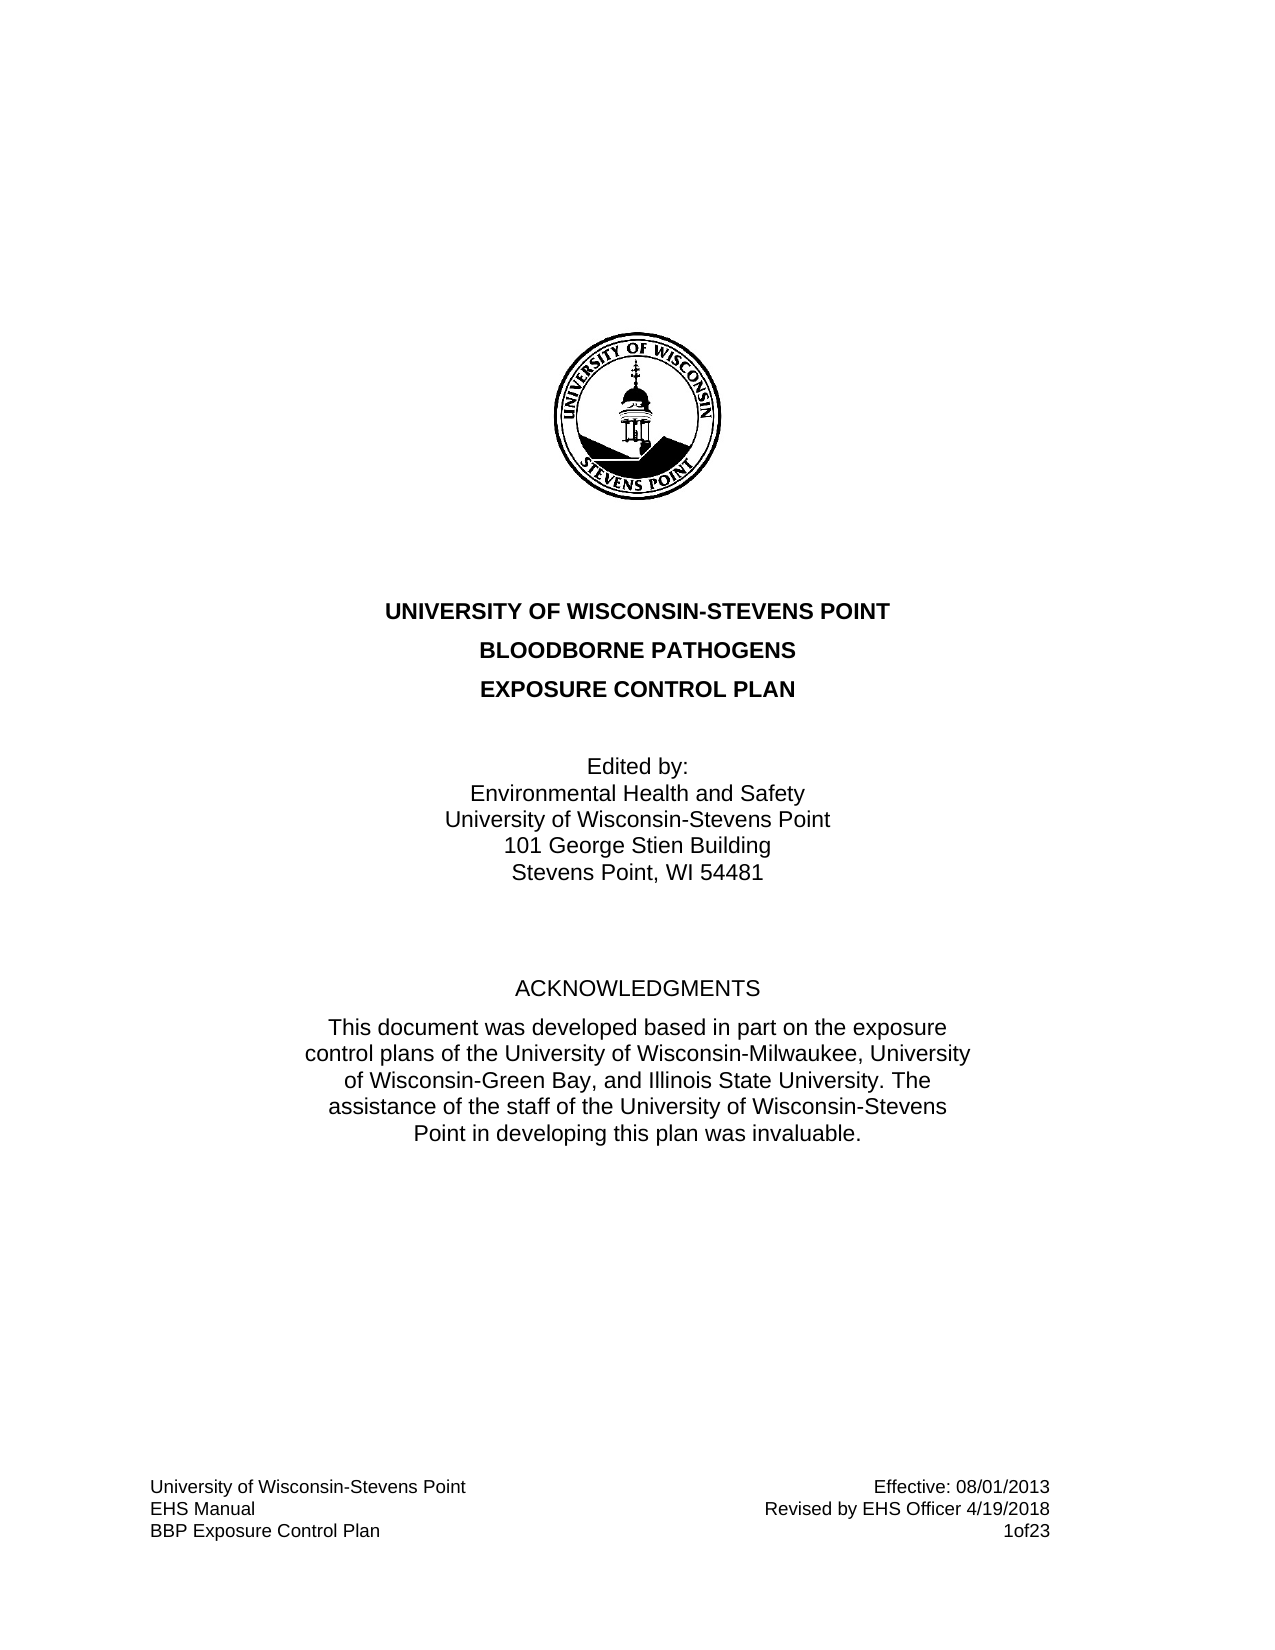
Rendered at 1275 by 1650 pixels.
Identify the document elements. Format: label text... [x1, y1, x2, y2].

text Point [150, 806, 1125, 832]
text ACKNOWLEDGMENTS [150, 975, 1125, 1002]
text EXPOSURE CONTROL PLAN [150, 676, 1125, 702]
text BLOODBORNE PATHOGENS [150, 637, 1125, 663]
text UNIVERSITY OF WISCONSIN-STEVENS POINT [150, 598, 1125, 624]
text 101 George Stien Building [150, 832, 1125, 859]
text This document was developed based in part on the exposure control plans of the of , University of Wisconsin-Green Bay, and . The assistance of the staff of the University of Wisconsin-Stevens Point in developing this plan was invaluable. [300, 1014, 975, 1146]
text Edited by: [150, 753, 1125, 779]
text Environmental Health and Safety [150, 779, 1125, 806]
picture [548, 327, 727, 506]
